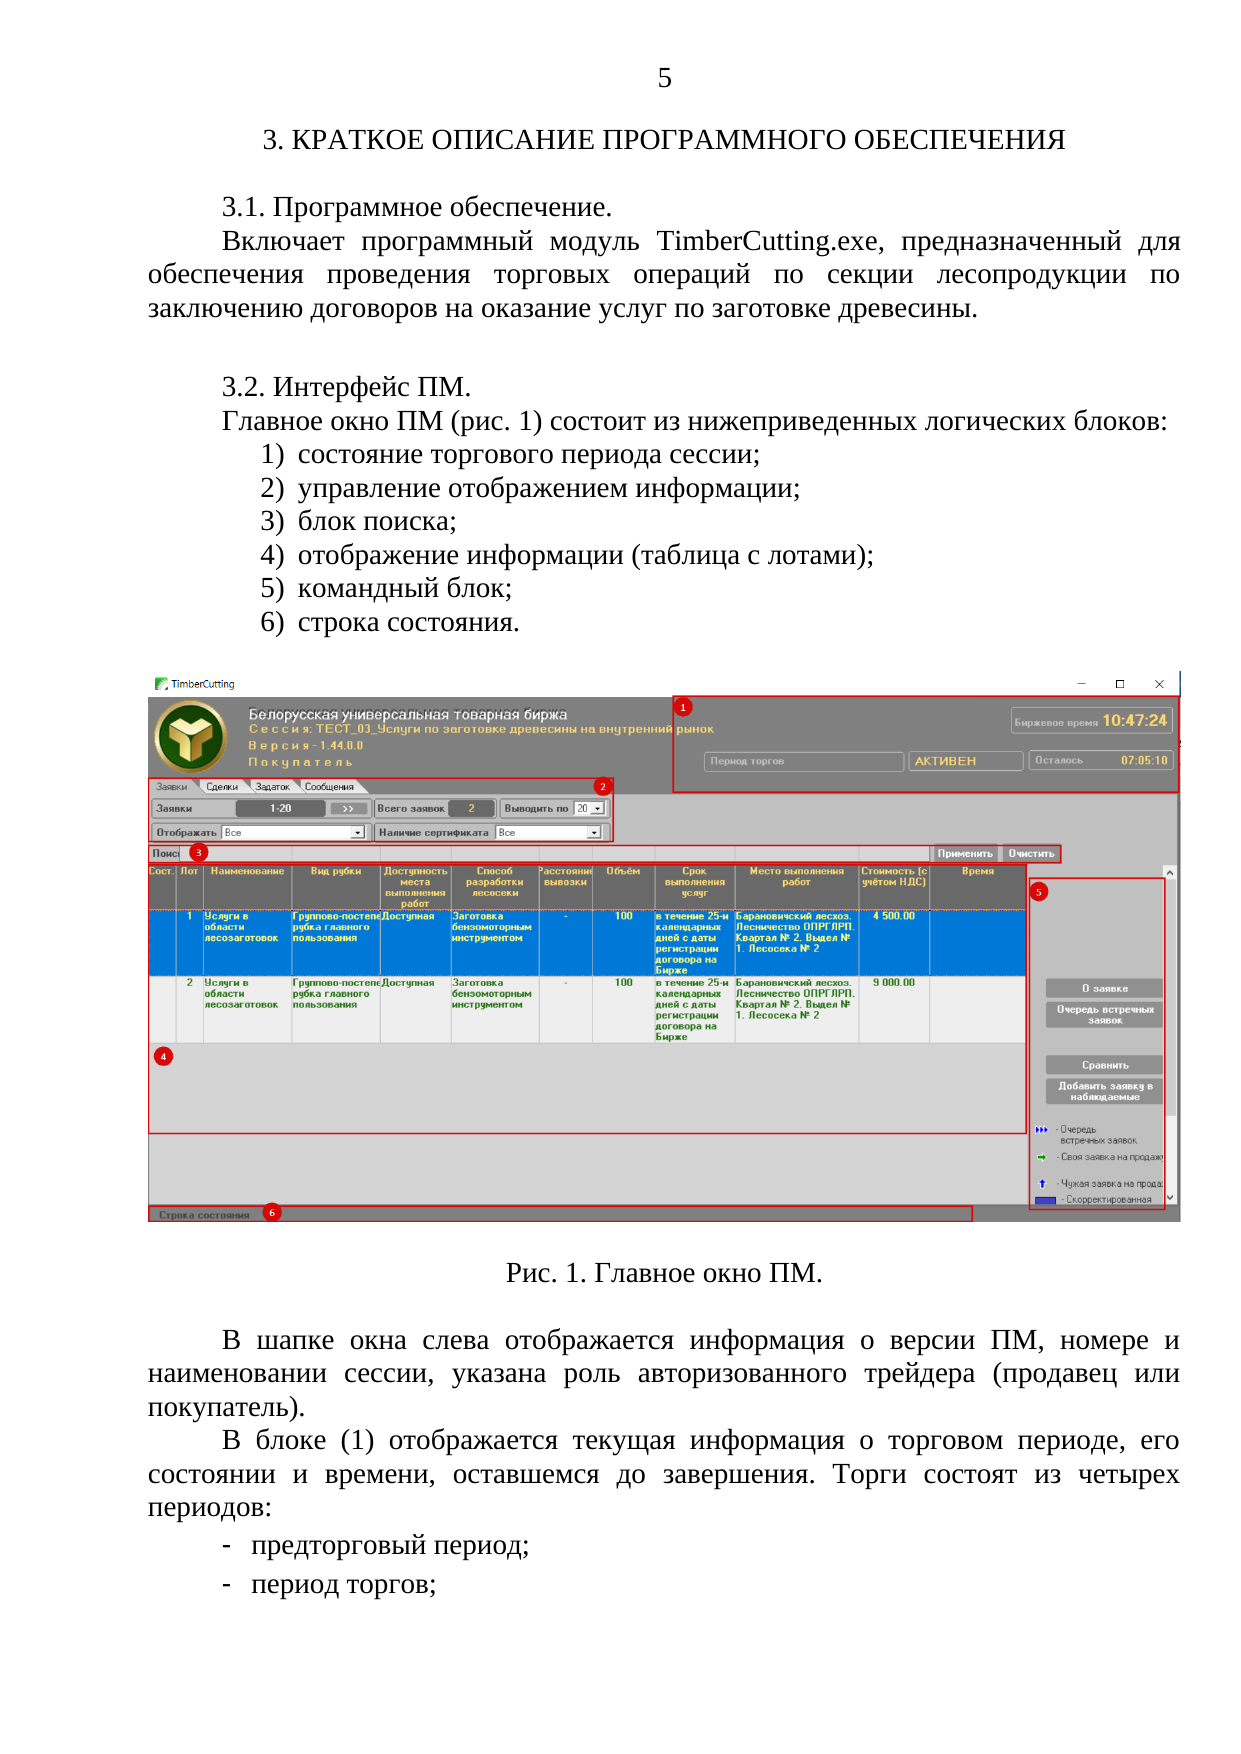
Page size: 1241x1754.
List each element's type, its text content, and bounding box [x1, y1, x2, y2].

list блок поиска; [260, 503, 1181, 537]
text Включает программный модуль TimberCutting.exe, предназначенный для обеспечения проведения торговых операций по секции лесопродукции по заключению договоров на оказание услуг по заготовке древесины. [148, 223, 1181, 323]
list В блоке (1) отображается текущая информация о торговом периоде, его состоянии и времени, оставшемся до завершения. Торги состоят из четырех периодов: [148, 1422, 1181, 1523]
picture [148, 671, 1181, 1222]
list управление отображением информации; [260, 470, 1181, 503]
list Интерфейс ПМ. [148, 369, 1181, 403]
list Краткое описание программного обеспечения [148, 122, 1181, 156]
list Программное обеспечение. [148, 189, 1181, 223]
list В шапке окна слева отображается информация о версии ПМ, номере и наименовании сессии, указана роль авторизованного трейдера (продавец или покупатель). [148, 1322, 1181, 1422]
list строка состояния. [260, 604, 1181, 638]
text Рис. 1. Главное окно ПМ. [148, 1255, 1181, 1288]
list предторговый период; [148, 1523, 1181, 1563]
text Главное окно ПМ (рис. 1) состоит из нижеприведенных логических блоков: [148, 403, 1181, 436]
list состояние торгового периода сессии; [260, 436, 1181, 470]
list период торгов; [148, 1563, 1181, 1602]
list отображение информации (таблица с лотами); [260, 537, 1181, 571]
list командный блок; [260, 571, 1181, 604]
